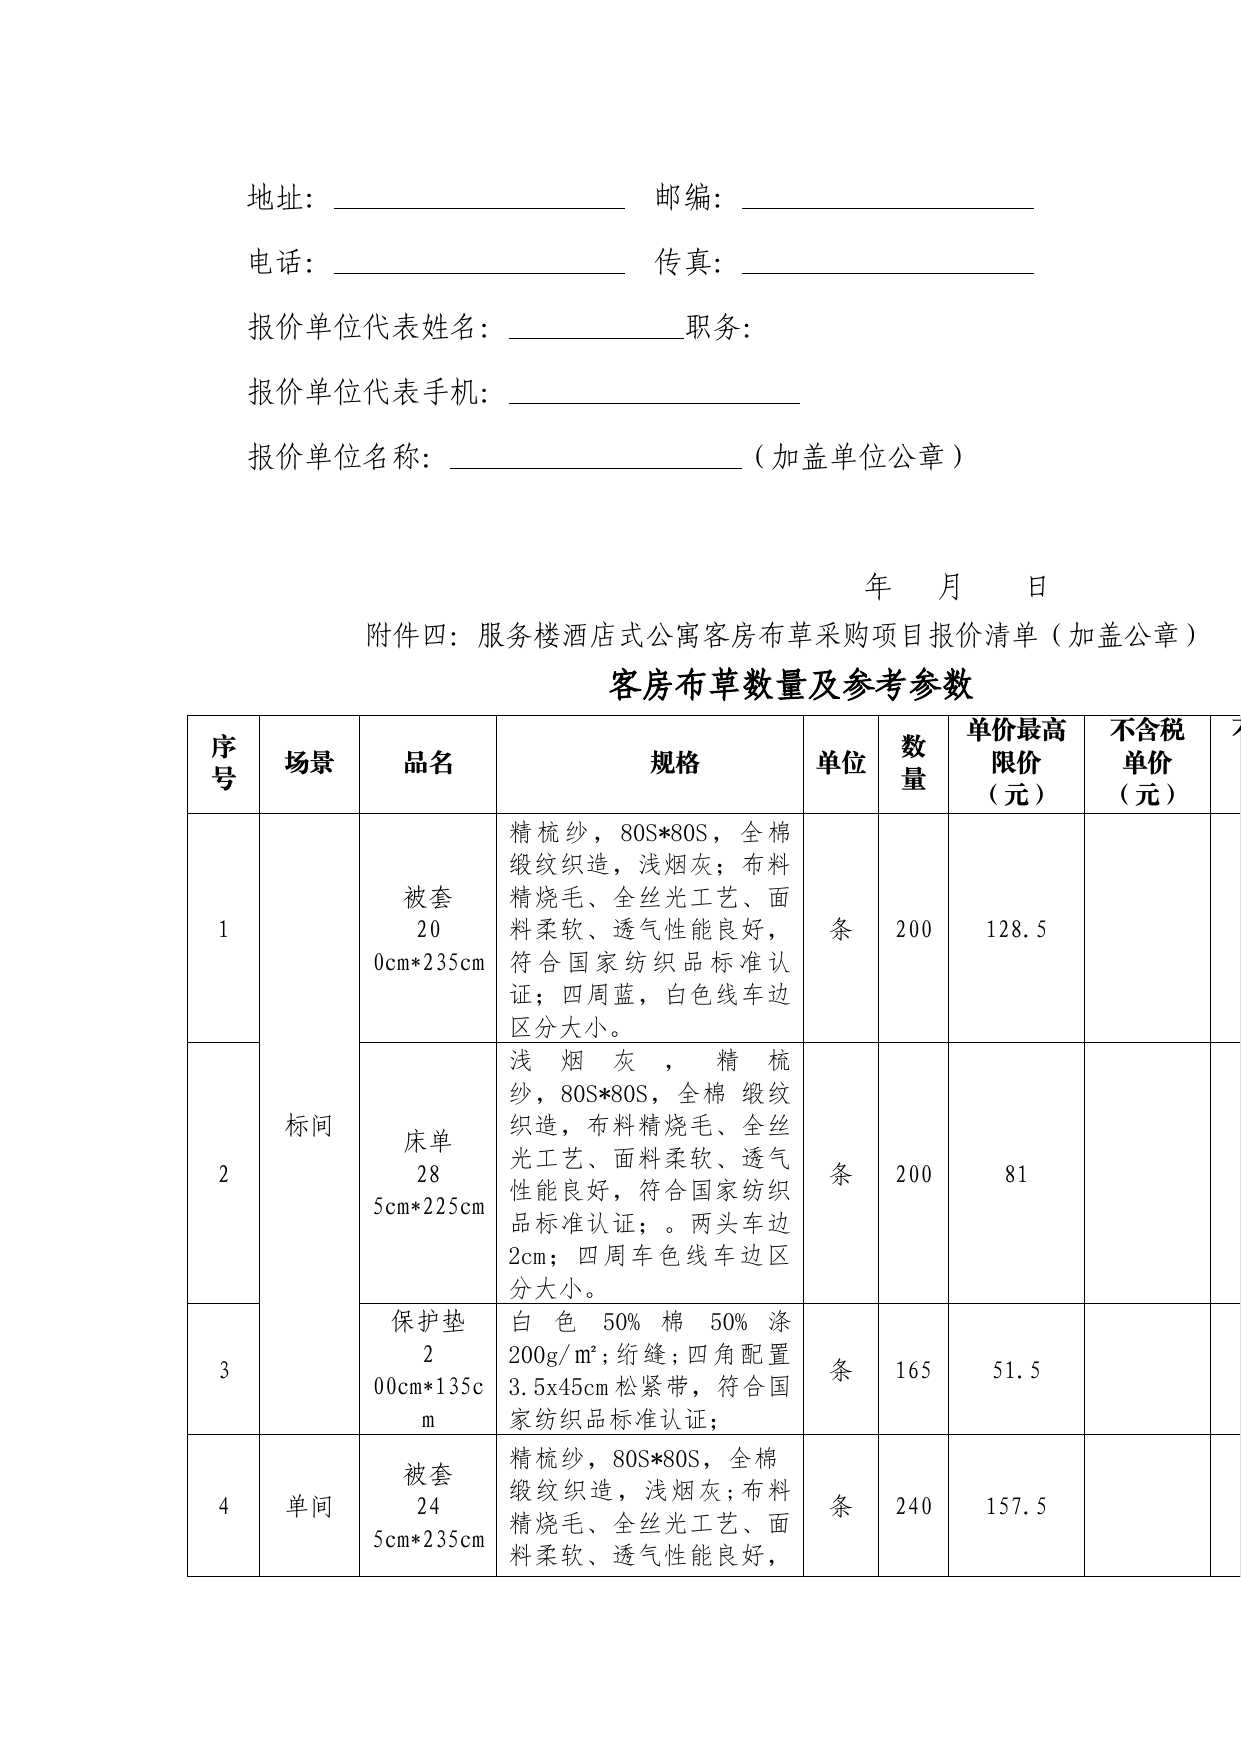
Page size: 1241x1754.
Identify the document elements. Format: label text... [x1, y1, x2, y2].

table_cell 157.5 [949, 1435, 1084, 1576]
table_cell [1085, 1043, 1210, 1303]
table_cell [1085, 1435, 1210, 1576]
table_cell 单位 [804, 716, 878, 813]
table_header 附件四：服务楼酒店式公寓客房布草采购项目报价清单（加盖公章） 客房布草数量及参考参数 [188, 617, 1240, 714]
table_cell 2 [188, 1043, 259, 1303]
table_cell 81 [949, 1043, 1084, 1303]
table_cell 规格 [497, 716, 803, 813]
text 报价单位名称： （加盖单位公章） [187, 422, 1053, 487]
table_cell 条 [804, 1304, 878, 1434]
table_cell 保护垫200cm*135cm [360, 1304, 496, 1434]
table_cell 1 [188, 814, 259, 1042]
table_cell 标间 [260, 814, 359, 1434]
table_cell 条 [804, 814, 878, 1042]
text 电话： 传真： [187, 227, 1053, 292]
table_cell 不含税 总价（元） [1211, 716, 1240, 813]
table_cell 200 [879, 1043, 948, 1303]
table_cell 白色50%棉50%涤 200g/㎡;绗缝;四角配置3.5x45cm松紧带，符合国家纺织品标准认证； [497, 1304, 803, 1434]
table_cell [1085, 1304, 1210, 1434]
table_cell [1211, 1043, 1240, 1303]
table_cell 不含税 单价（元） [1085, 716, 1210, 813]
table_cell 128.5 [949, 814, 1084, 1042]
table_cell 被套245cm*235cm [360, 1435, 496, 1576]
table_cell 被套200cm*235cm [360, 814, 496, 1042]
table_cell 条 [804, 1043, 878, 1303]
table_cell 条 [804, 1435, 878, 1576]
table_cell 序号 [188, 716, 259, 813]
table_cell 3 [188, 1304, 259, 1434]
text 报价单位代表姓名： 职务： [187, 292, 1053, 357]
table_cell [1211, 814, 1240, 1042]
table_cell 51.5 [949, 1304, 1084, 1434]
table_cell 场景 [260, 716, 359, 813]
table_cell 4 [188, 1435, 259, 1576]
table_cell 床单285cm*225cm [360, 1043, 496, 1303]
table_cell [1211, 1435, 1240, 1576]
table_cell [1085, 814, 1210, 1042]
table_cell 165 [879, 1304, 948, 1434]
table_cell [497, 1435, 803, 1576]
table_cell 品名 [360, 716, 496, 813]
table_cell 精梳纱，80S*80S，全棉缎纹织造，浅烟灰；布料精烧毛、全丝光工艺、面料柔软、透气性能良好，符合国家纺织品标准认证；四周蓝，白色线车边区分大小。 [497, 814, 803, 1042]
text 年 月 日 [187, 552, 1053, 617]
table_cell 数量 [879, 716, 948, 813]
table_cell 浅烟灰，精梳纱，80S*80S，全棉 缎纹织造，布料精烧毛、全丝光工艺、面料柔软、透气性能良好，符合国家纺织品标准认证；。两头车边2cm；四周车色线车边区分大小。 [497, 1043, 803, 1303]
table_cell 单间 [260, 1435, 359, 1576]
table_cell [1211, 1304, 1240, 1434]
text 报价单位代表手机： [187, 357, 1053, 422]
table_cell 240 [879, 1435, 948, 1576]
table_cell 单价最高限价（元） [949, 716, 1084, 813]
table_cell 200 [879, 814, 948, 1042]
text 地址： 邮编： [187, 162, 1053, 227]
